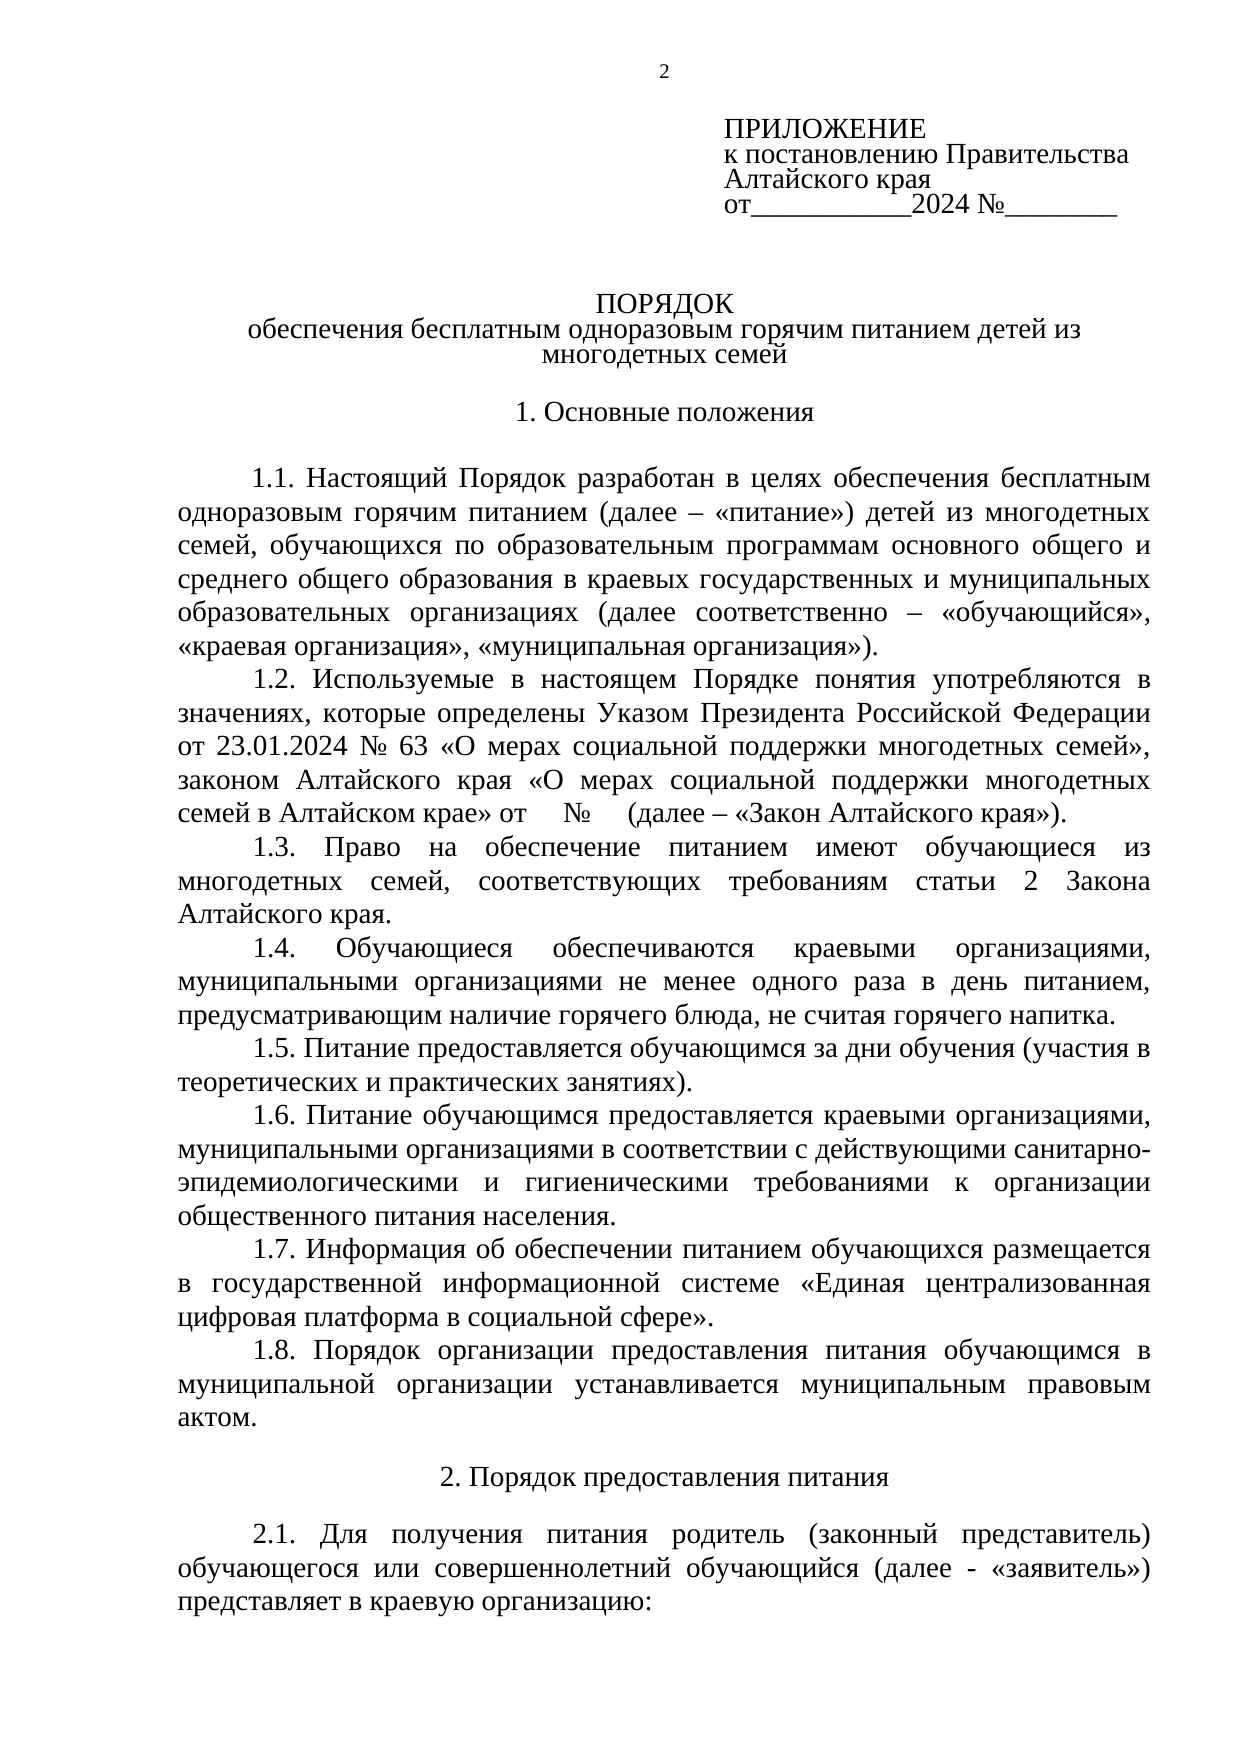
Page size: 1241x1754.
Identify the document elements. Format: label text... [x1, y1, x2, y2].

text ПОРЯДОК [177, 293, 1152, 318]
text 1.1. Настоящий Порядок разработан в целях обеспечения бесплатным одноразовым горячим питанием (далее – «питание») детей из многодетных семей, обучающихся по образовательным программам основного общего и среднего общего образования в краевых государственных и муниципальных образовательных организациях (далее соответственно – «обучающийся», «краевая организация», «муниципальная организация»). [177, 460, 1152, 661]
text 1.6. Питание обучающимся предоставляется краевыми организациями, муниципальными организациями в соответствии с действующими санитарно-эпидемиологическими и гигиеническими требованиями к организации общественного питания населения. [177, 1097, 1152, 1232]
text 2. Порядок предоставления питания [177, 1466, 1152, 1491]
text 1. Основные положения [177, 402, 1152, 427]
text 1.3. Право на обеспечение питанием имеют обучающиеся из многодетных семей, соответствующих требованиям статьи 2 Закона Алтайского края. [177, 829, 1152, 930]
text от___________2024 №________ [723, 193, 1152, 218]
text 1.2. Используемые в настоящем Порядке понятия употребляются в значениях, которые определены Указом Президента Российской Федерации от 23.01.2024 № 63 «О мерах социальной поддержки многодетных семей», законом Алтайского края «О мерах социальной поддержки многодетных семей в Алтайском крае» от № (далее – «Закон Алтайского края»). [177, 661, 1152, 829]
text 2.1. Для получения питания родитель (законный представитель) обучающегося или совершеннолетний обучающийся (далее - «заявитель») представляет в краевую организацию: [177, 1516, 1152, 1617]
text 1.5. Питание предоставляется обучающимся за дни обучения (участия в теоретических и практических занятиях). [177, 1030, 1152, 1097]
text к постановлению Правительства [723, 143, 1152, 168]
text 1.7. Информация об обеспечении питанием обучающихся размещается в государственной информационной системе «Единая централизованная цифровая платформа в социальной сфере». [177, 1232, 1152, 1332]
text ПРИЛОЖЕНИЕ [723, 118, 1152, 143]
text обеспечения бесплатным одноразовым горячим питанием детей из многодетных семей [177, 318, 1152, 368]
text 1.8. Порядок организации предоставления питания обучающимся в муниципальной организации устанавливается муниципальным правовым актом. [177, 1332, 1152, 1433]
text Алтайского края [723, 168, 1152, 193]
text 1.4. Обучающиеся обеспечиваются краевыми организациями, муниципальными организациями не менее одного раза в день питанием, предусматривающим наличие горячего блюда, не считая горячего напитка. [177, 930, 1152, 1030]
